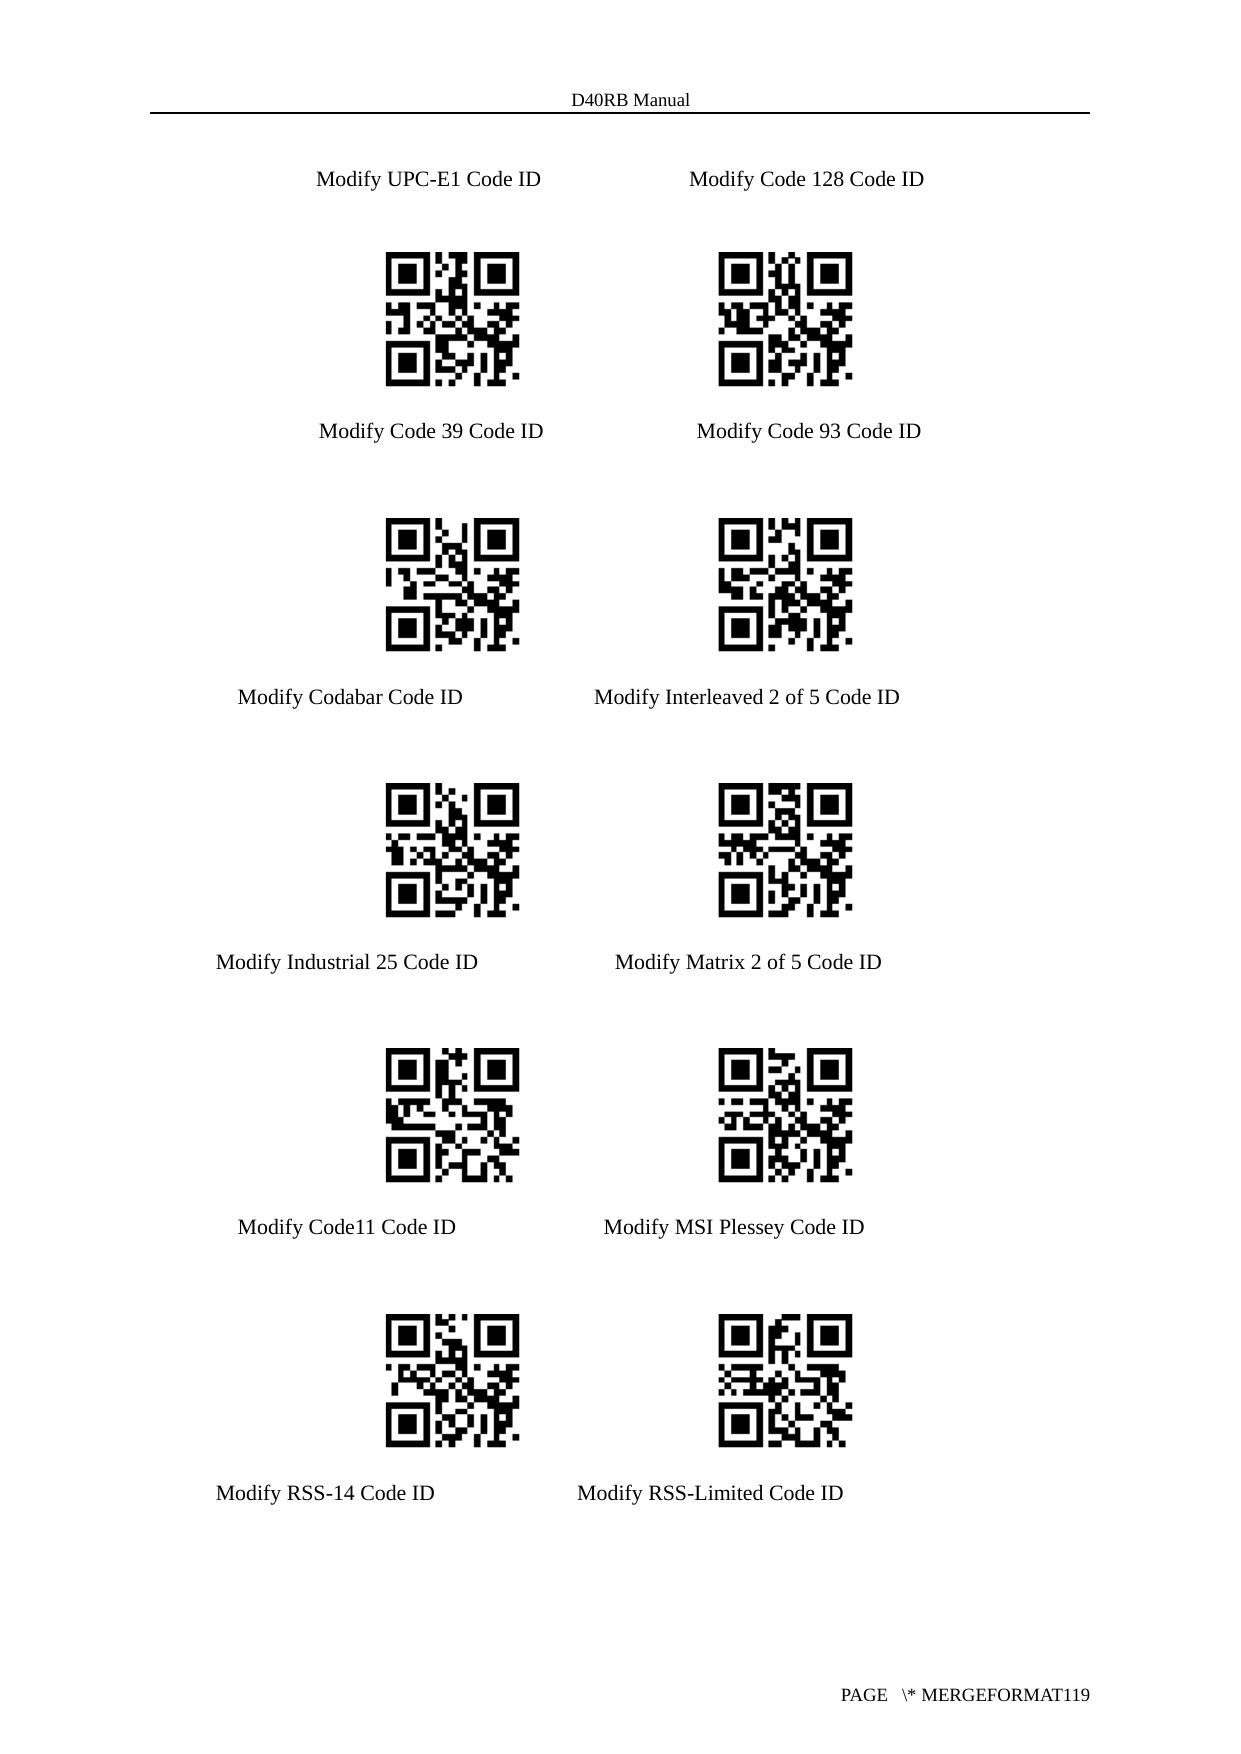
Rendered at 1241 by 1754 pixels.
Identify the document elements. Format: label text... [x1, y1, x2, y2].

picture [718, 1314, 855, 1450]
picture [385, 1048, 522, 1185]
picture [718, 1048, 855, 1185]
picture [385, 1314, 522, 1450]
text Modify RSS-14 Code ID Modify RSS-Limited Code ID [150, 1476, 1090, 1508]
picture [385, 783, 522, 920]
text Modify Code11 Code ID Modify MSI Plessey Code ID [150, 1211, 1090, 1243]
picture [718, 518, 855, 654]
text Modify Codabar Code ID Modify Interleaved 2 of 5 Code ID [150, 680, 1090, 712]
text Modify Code 39 Code ID Modify Code 93 Code ID [150, 415, 1090, 447]
picture [385, 252, 522, 389]
picture [718, 783, 855, 920]
picture [385, 518, 522, 654]
picture [718, 252, 855, 389]
text Modify Industrial 25 Code ID Modify Matrix 2 of 5 Code ID [150, 945, 1090, 978]
text Modify UPC-E1 Code ID Modify Code 128 Code ID [150, 162, 1090, 194]
